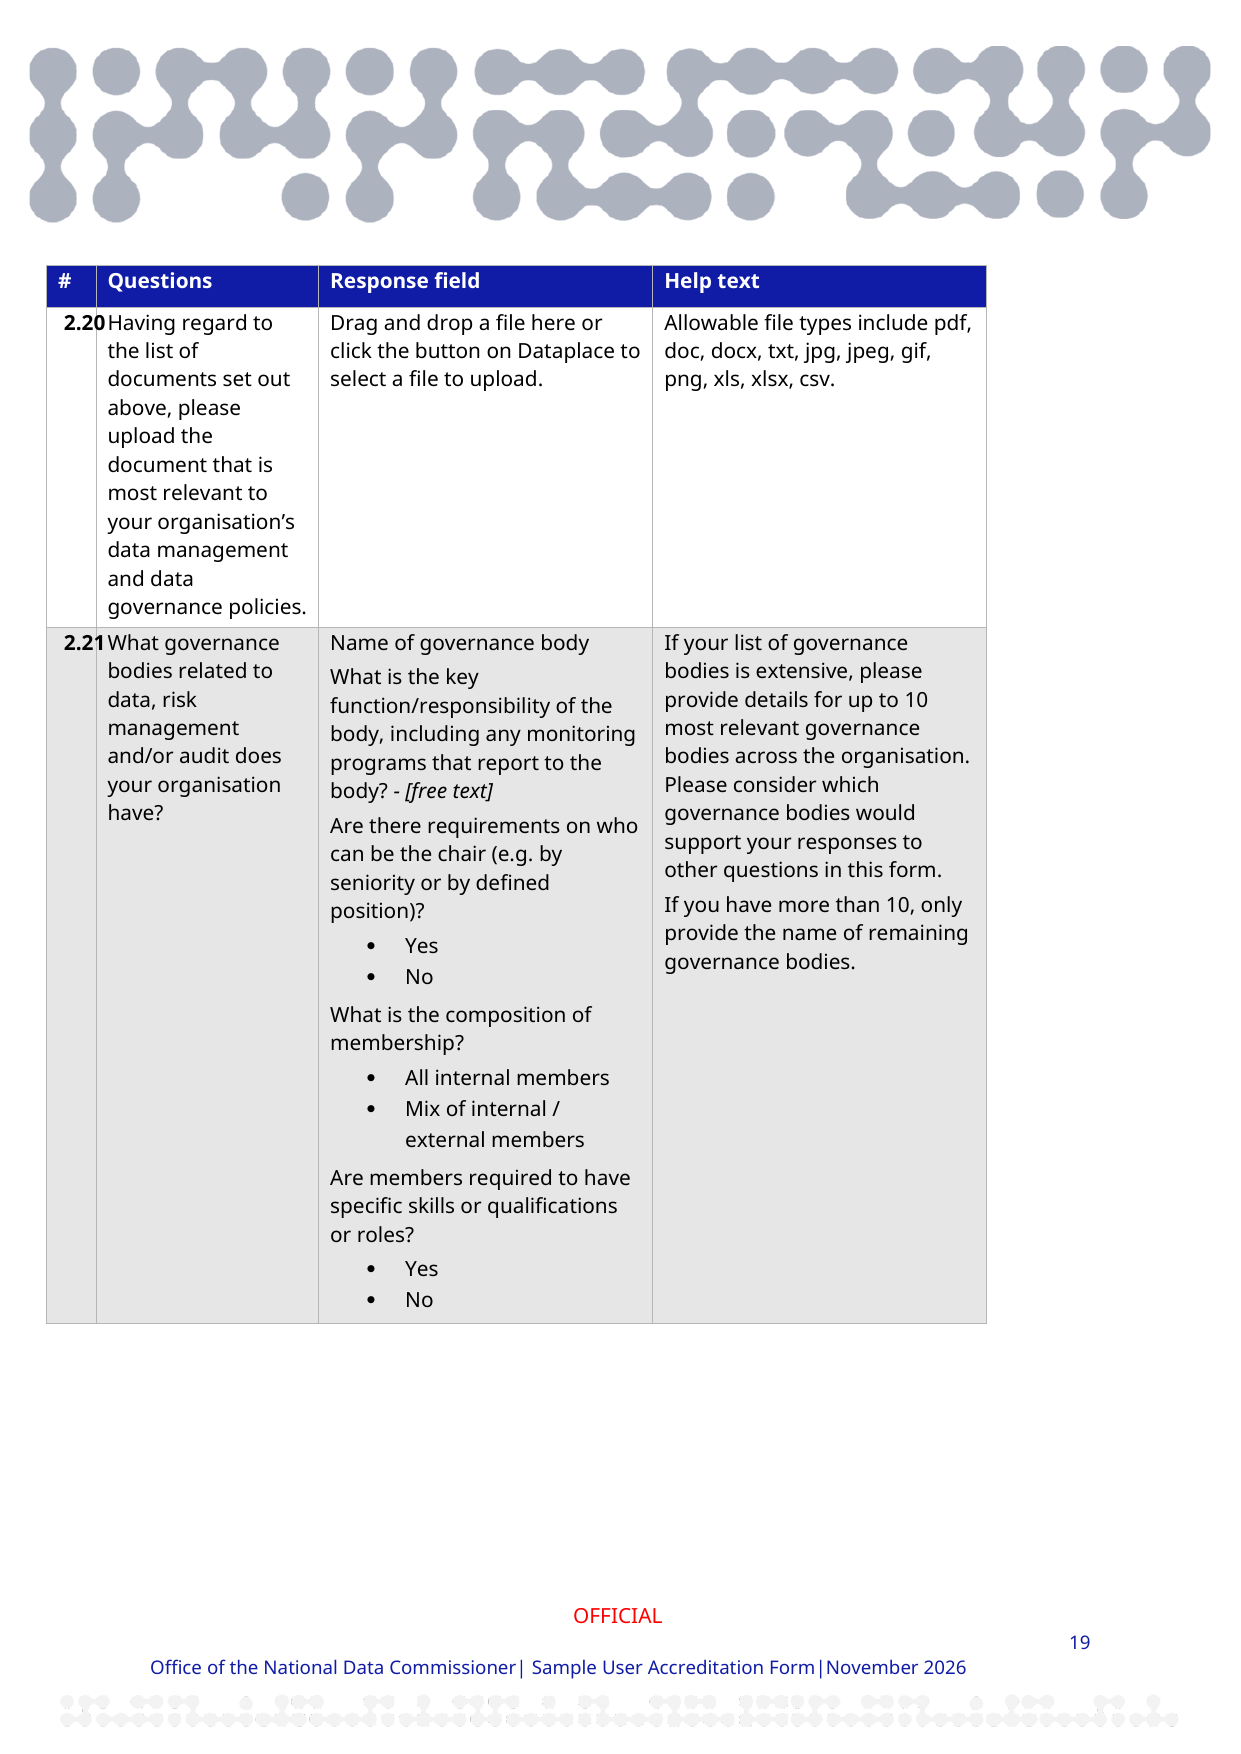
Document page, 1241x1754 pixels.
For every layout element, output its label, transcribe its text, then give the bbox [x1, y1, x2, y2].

table_header Help text [653, 266, 986, 307]
table_header Response field [319, 266, 652, 307]
table_cell Name of governance body What is the key function/responsibility of the body, including any monitoring programs that report to the body? - [free text] Are there requirements on who can be the chair (e.g. by seniority or by defined position)? Yes No What is the composition of membership? All internal members Mix of internal / external members Are members required to have specific skills or qualifications or roles? Yes No [319, 628, 652, 1323]
table_cell Allowable file types include pdf, doc, docx, txt, jpg, jpeg, gif, png, xls, xlsx, csv. [653, 308, 986, 627]
table_cell [47, 628, 96, 1323]
table_cell What governance bodies related to data, risk management and/or audit does your organisation have? [97, 628, 318, 1323]
table_header Questions [97, 266, 318, 307]
table_cell Having regard to the list of documents set out above, please upload the document that is most relevant to your organisation’s data management and data governance policies. [97, 308, 318, 627]
table_header # [47, 266, 96, 307]
table_cell Drag and drop a file here or click the button on Dataplace to select a file to upload. [319, 308, 652, 627]
picture [29, 46, 1211, 1754]
table_cell If your list of governance bodies is extensive, please provide details for up to 10 most relevant governance bodies across the organisation. Please consider which governance bodies would support your responses to other questions in this form. If you have more than 10, only provide the name of remaining governance bodies. [653, 628, 986, 1323]
table_cell [47, 308, 96, 627]
